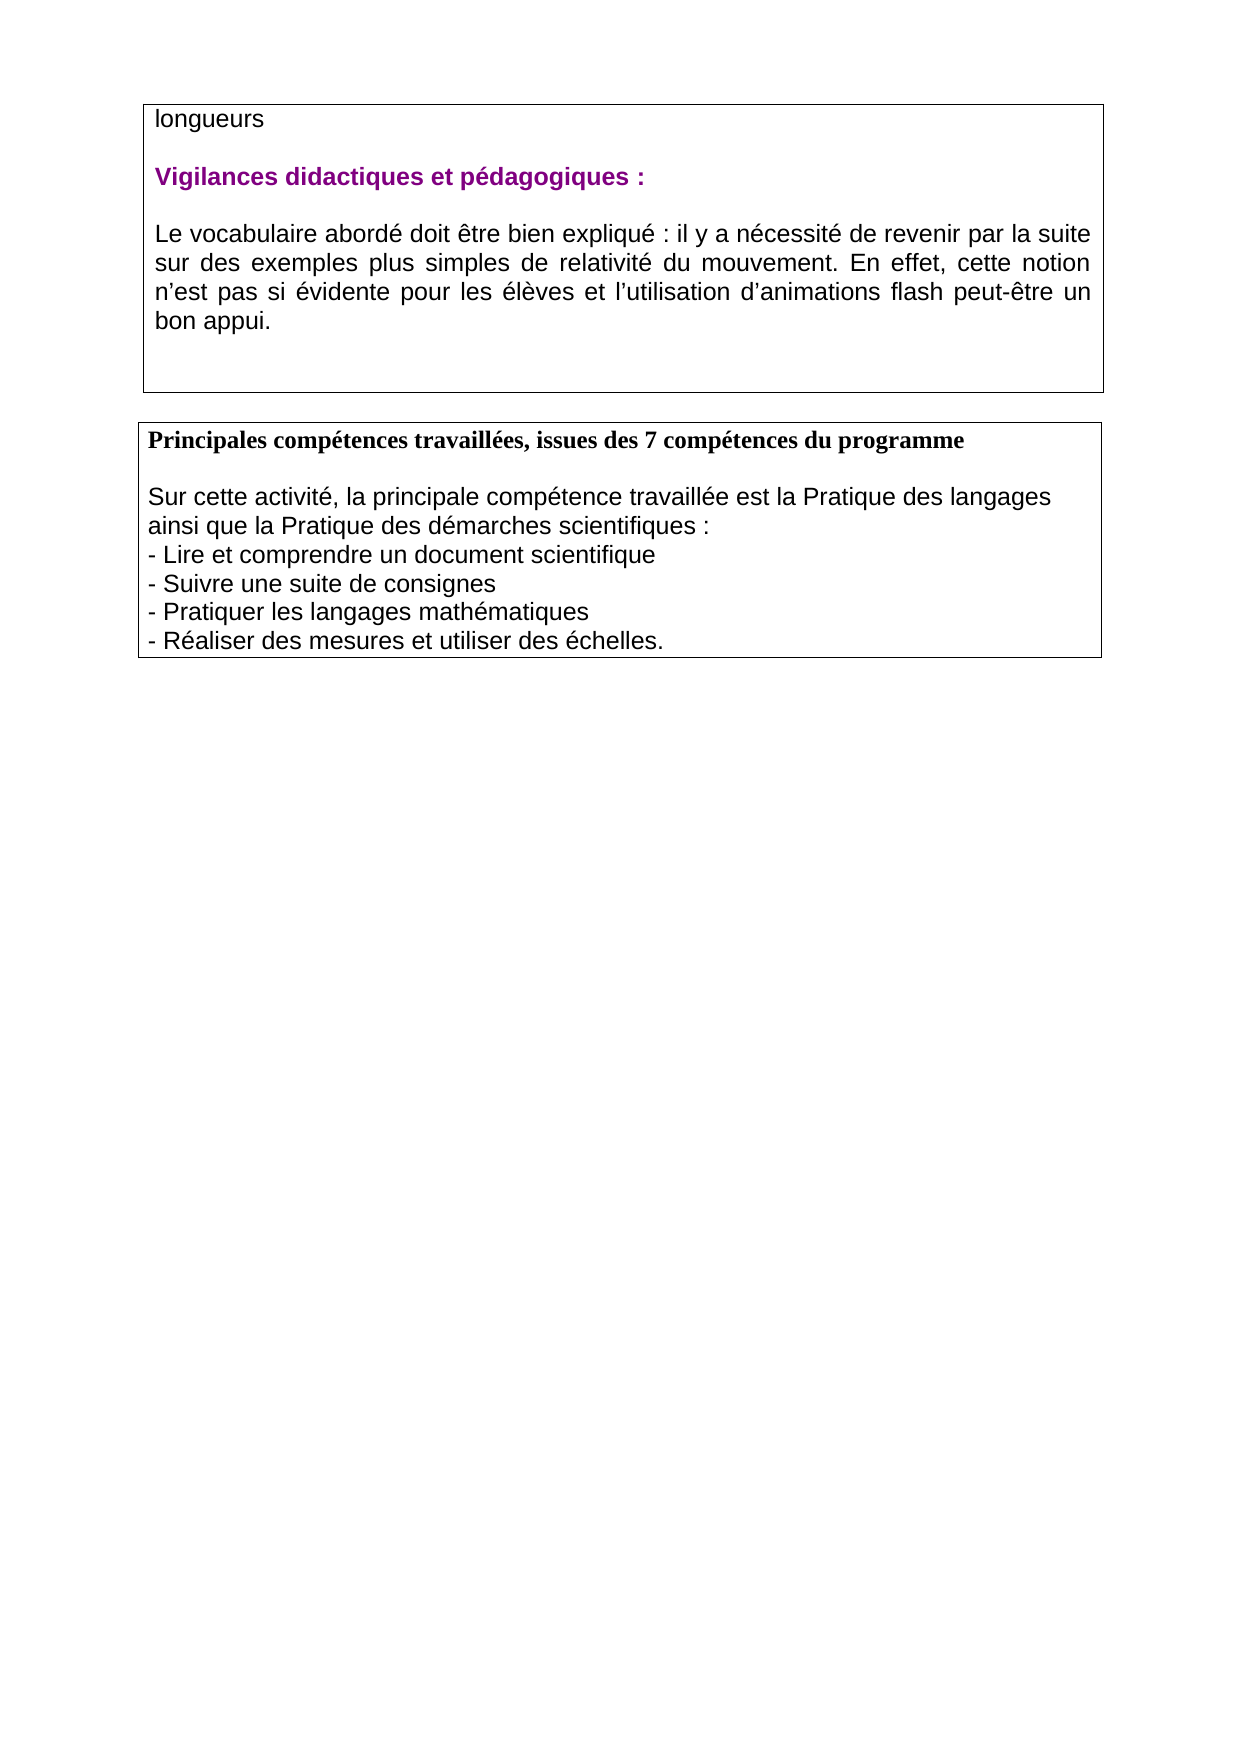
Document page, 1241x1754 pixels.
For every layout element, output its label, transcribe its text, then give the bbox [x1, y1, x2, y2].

text Principales compétences travaillées, issues des 7 compétences du programme [139, 423, 1101, 454]
text - Réaliser des mesures et utiliser des échelles. [139, 623, 1101, 657]
text Sur cette activité, la principale compétence travaillée est la Pratique des langages ainsi que la Pratique des démarches scientifiques : [148, 482, 1093, 540]
text - Lire et comprendre un document scientifique [148, 540, 1093, 569]
text - Pratiquer les langages mathématiques [148, 597, 1093, 623]
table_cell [144, 105, 1103, 392]
text - Suivre une suite de consignes [148, 569, 1093, 597]
